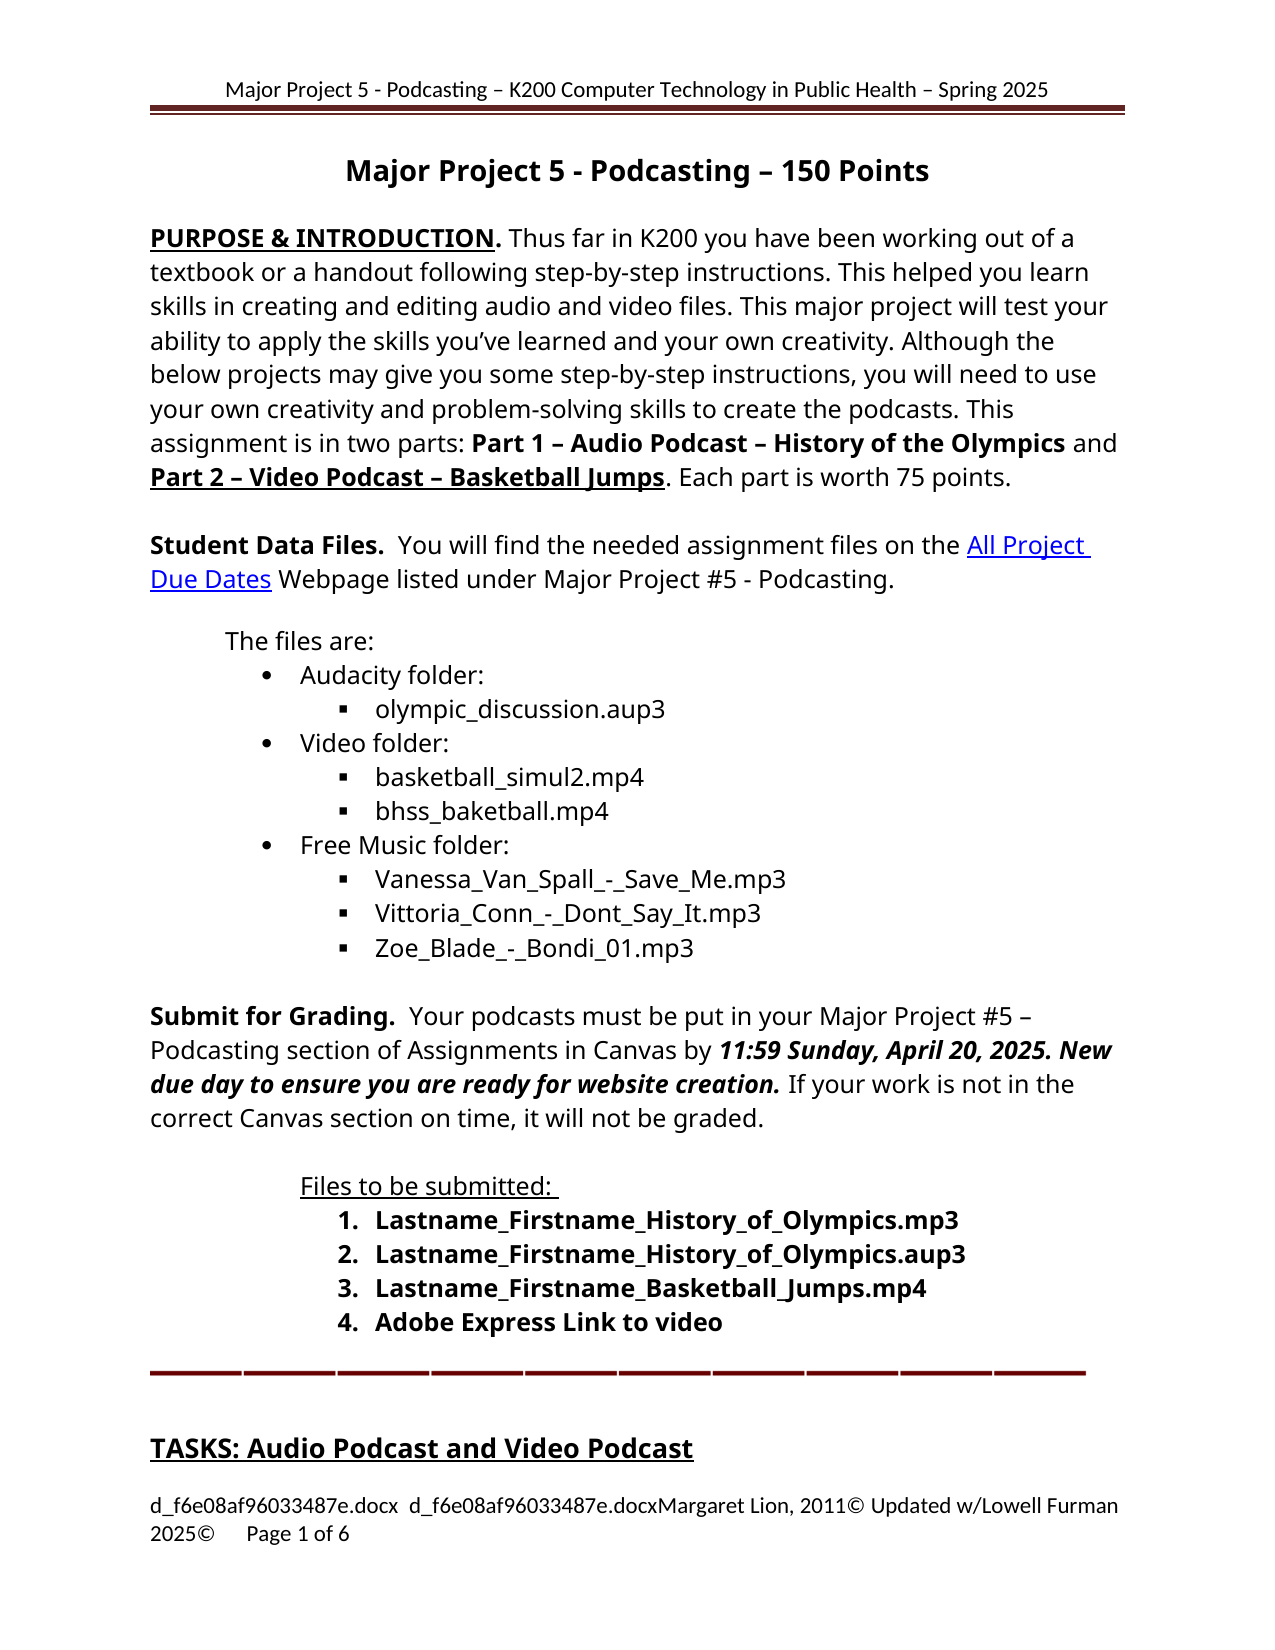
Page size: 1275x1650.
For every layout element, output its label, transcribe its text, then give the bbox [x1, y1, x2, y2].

text TASKS: Audio Podcast and Video Podcast [150, 1429, 1125, 1466]
text Student Data Files. You will find the needed assignment files on the All Project Due Dates Webpage listed under Major Project #5 - Podcasting. [150, 527, 1125, 596]
list olympic_discussion.aup3 [337, 692, 1125, 726]
list Audacity folder: [262, 658, 1125, 692]
list Zoe_Blade_-_Bondi_01.mp3 [337, 930, 1125, 964]
list Video folder: [262, 726, 1125, 760]
text Major Project 5 - Podcasting – 150 Points [150, 150, 1125, 190]
picture [150, 1367, 1088, 1383]
list Lastname_Firstname_Basketball_Jumps.mp4 [337, 1271, 1125, 1305]
text Purpose & Introduction. Thus far in K200 you have been working out of a textbook or a handout following step-by-step instructions. This helped you learn skills in creating and editing audio and video files. This major project will test your ability to apply the skills you’ve learned and your own creativity. Although the below projects may give you some step-by-step instructions, you will need to use your own creativity and problem-solving skills to create the podcasts. This assignment is in two parts: Part 1 – Audio Podcast – History of the Olympics and Part 2 – Video Podcast – Basketball Jumps. Each part is worth 75 points. [150, 221, 1125, 493]
list Vittoria_Conn_-_Dont_Say_It.mp3 [337, 896, 1125, 930]
list Lastname_Firstname_History_of_Olympics.aup3 [337, 1237, 1125, 1271]
list Vanessa_Van_Spall_-_Save_Me.mp3 [337, 862, 1125, 896]
list Adobe Express Link to video [337, 1305, 1125, 1339]
text The files are: [225, 624, 1125, 658]
list Lastname_Firstname_History_of_Olympics.mp3 [337, 1203, 1125, 1237]
list Free Music folder: [262, 828, 1125, 862]
list bhss_baketball.mp4 [337, 794, 1125, 828]
list basketball_simul2.mp4 [337, 760, 1125, 794]
text Files to be submitted: [300, 1169, 1125, 1203]
text Submit for Grading. Your podcasts must be put in your Major Project #5 – Podcasting section of Assignments in Canvas by 11:59 Sunday, April 20, 2025. New due day to ensure you are ready for website creation. If your work is not in the correct Canvas section on time, it will not be graded. [150, 998, 1125, 1134]
